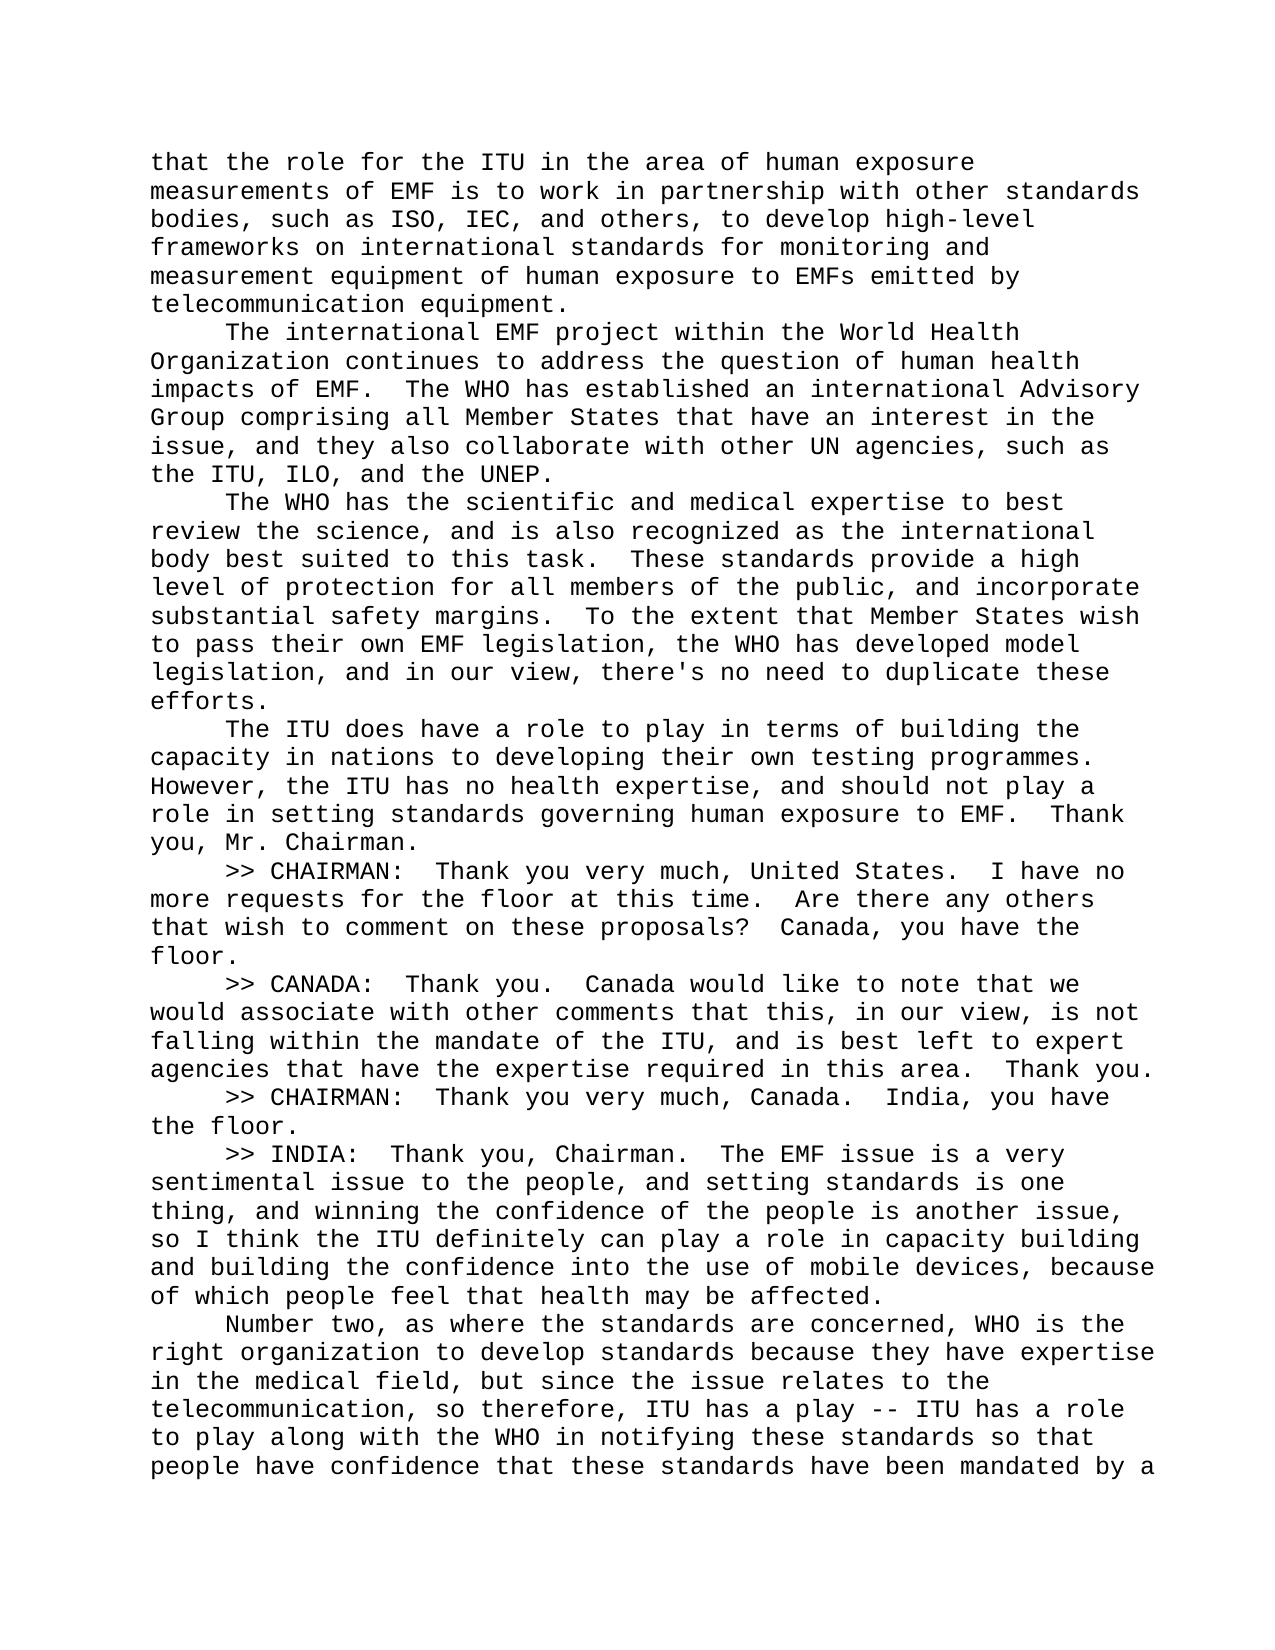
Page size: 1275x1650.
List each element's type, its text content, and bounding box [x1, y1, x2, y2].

text The international EMF project within the World Health Organization continues to address the question of human health impacts of EMF. The WHO has established an international Advisory Group comprising all Member States that have an interest in the issue, and they also collaborate with other UN agencies, such as the ITU, ILO, and the UNEP. [150, 320, 1162, 490]
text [150, 150, 1162, 320]
text >> CHAIRMAN: Thank you very much, Canada. India, you have the floor. [150, 1085, 1162, 1142]
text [150, 1312, 1162, 1482]
text The WHO has the scientific and medical expertise to best review the science, and is also recognized as the international body best suited to this task. These standards provide a high level of protection for all members of the public, and incorporate substantial safety margins. To the extent that Member States wish to pass their own EMF legislation, the WHO has developed model legislation, and in our view, there's no need to duplicate these efforts. [150, 490, 1162, 717]
text The ITU does have a role to play in terms of building the capacity in nations to developing their own testing programmes. However, the ITU has no health expertise, and should not play a role in setting standards governing human exposure to EMF. Thank you, Mr. Chairman. [150, 717, 1162, 858]
text >> CANADA: Thank you. Canada would like to note that we would associate with other comments that this, in our view, is not falling within the mandate of the ITU, and is best left to expert agencies that have the expertise required in this area. Thank you. [150, 972, 1162, 1085]
text >> CHAIRMAN: Thank you very much, United States. I have no more requests for the floor at this time. Are there any others that wish to comment on these proposals? Canada, you have the floor. [150, 858, 1162, 972]
text >> INDIA: Thank you, Chairman. The EMF issue is a very sentimental issue to the people, and setting standards is one thing, and winning the confidence of the people is another issue, so I think the ITU definitely can play a role in capacity building and building the confidence into the use of mobile devices, because of which people feel that health may be affected. [150, 1142, 1162, 1312]
